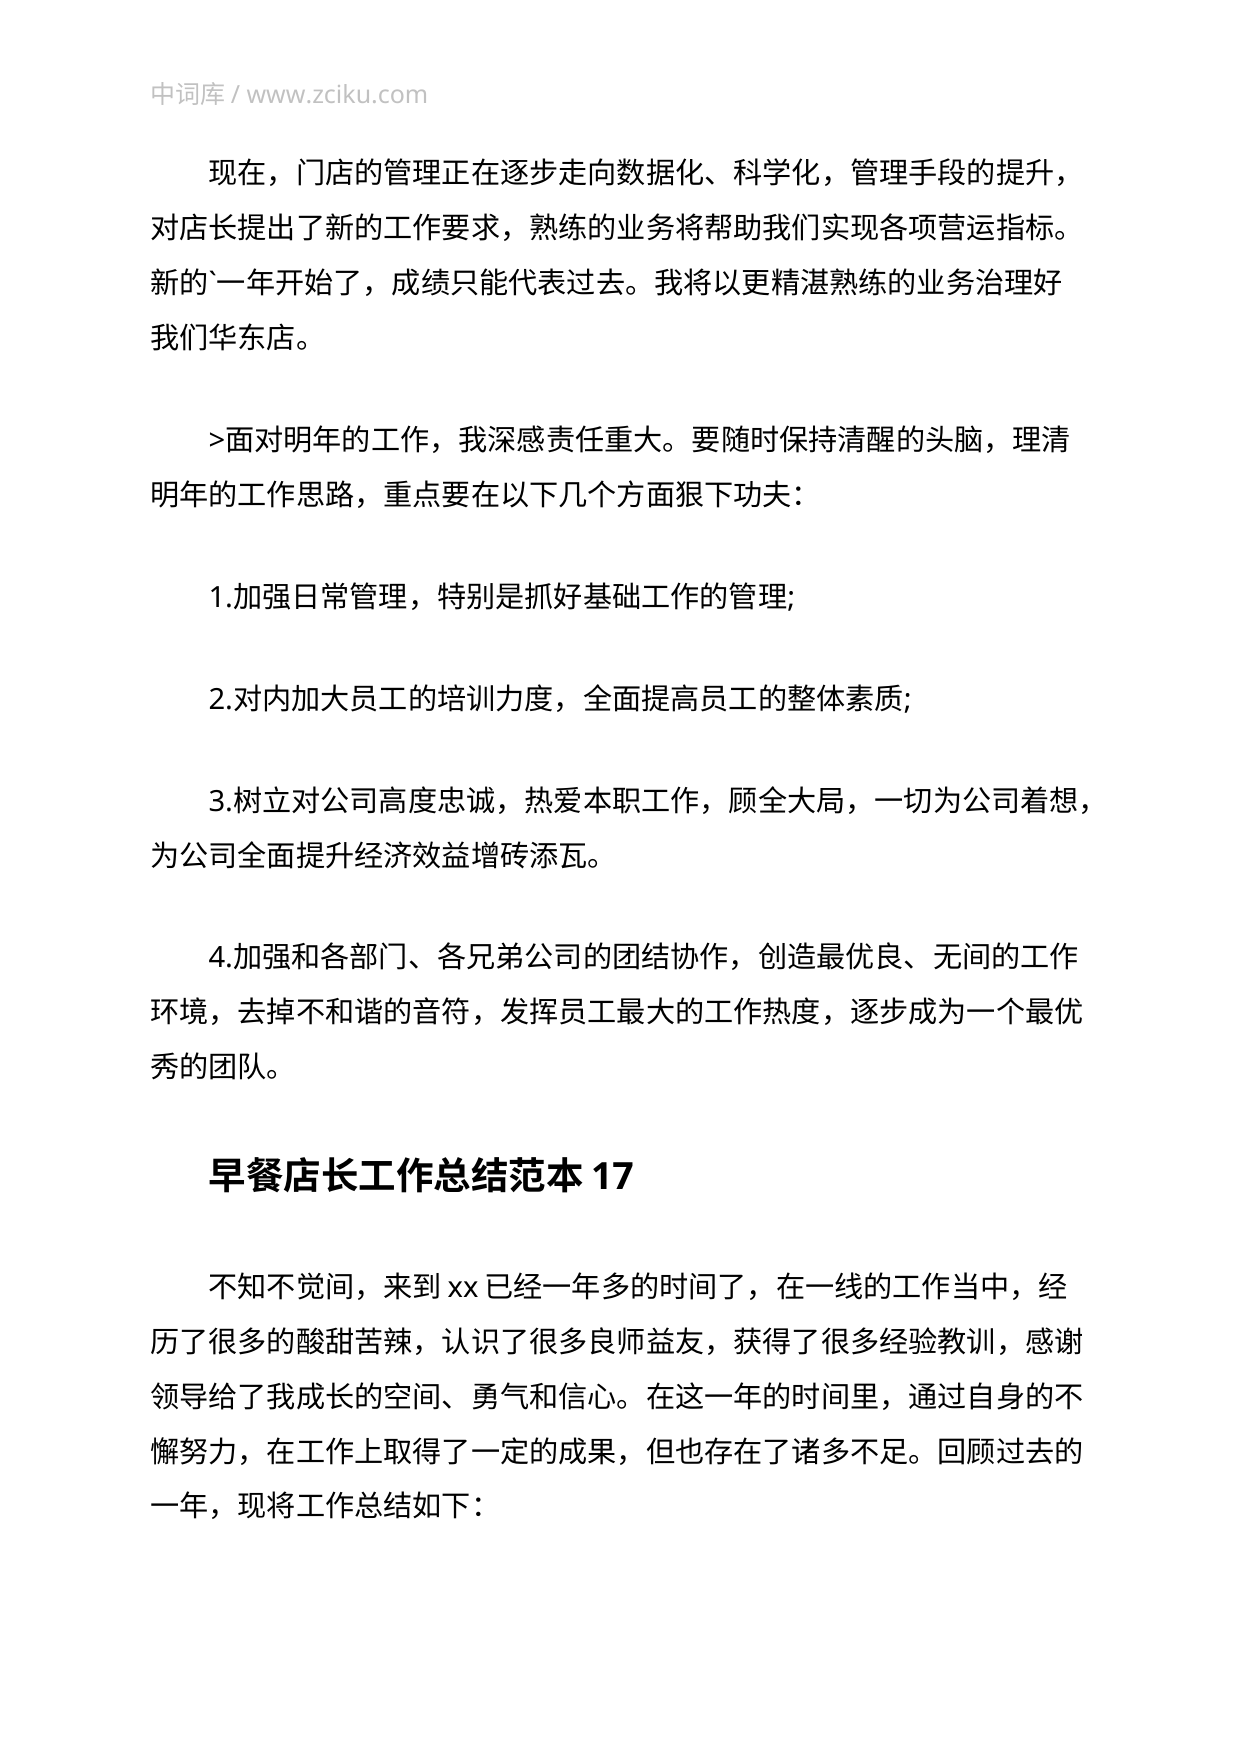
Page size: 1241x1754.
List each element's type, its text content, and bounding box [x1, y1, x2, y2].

text 早餐店长工作总结范本17 [150, 1146, 1090, 1200]
text 2.对内加大员工的培训力度，全面提高员工的整体素质; [150, 675, 1090, 718]
text >面对明年的工作，我深感责任重大。要随时保持清醒的头脑，理清明年的工作思路，重点要在以下几个方面狠下功夫： [150, 417, 1090, 514]
text 1.加强日常管理，特别是抓好基础工作的管理; [150, 573, 1090, 616]
text 3.树立对公司高度忠诚，热爱本职工作，顾全大局，一切为公司着想，为公司全面提升经济效益增砖添瓦。 [150, 777, 1090, 874]
text 4.加强和各部门、各兄弟公司的团结协作，创造最优良、无间的工作环境，去掉不和谐的音符，发挥员工最大的工作热度，逐步成为一个最优秀的团队。 [150, 934, 1090, 1086]
text 现在，门店的管理正在逐步走向数据化、科学化，管理手段的提升，对店长提出了新的工作要求，熟练的业务将帮助我们实现各项营运指标。新的`一年开始了，成绩只能代表过去。我将以更精湛熟练的业务治理好我们华东店。 [150, 150, 1090, 357]
text 不知不觉间，来到xx已经一年多的时间了，在一线的工作当中，经历了很多的酸甜苦辣，认识了很多良师益友，获得了很多经验教训，感谢领导给了我成长的空间、勇气和信心。在这一年的时间里，通过自身的不懈努力，在工作上取得了一定的成果，但也存在了诸多不足。回顾过去的一年，现将工作总结如下： [150, 1263, 1090, 1525]
